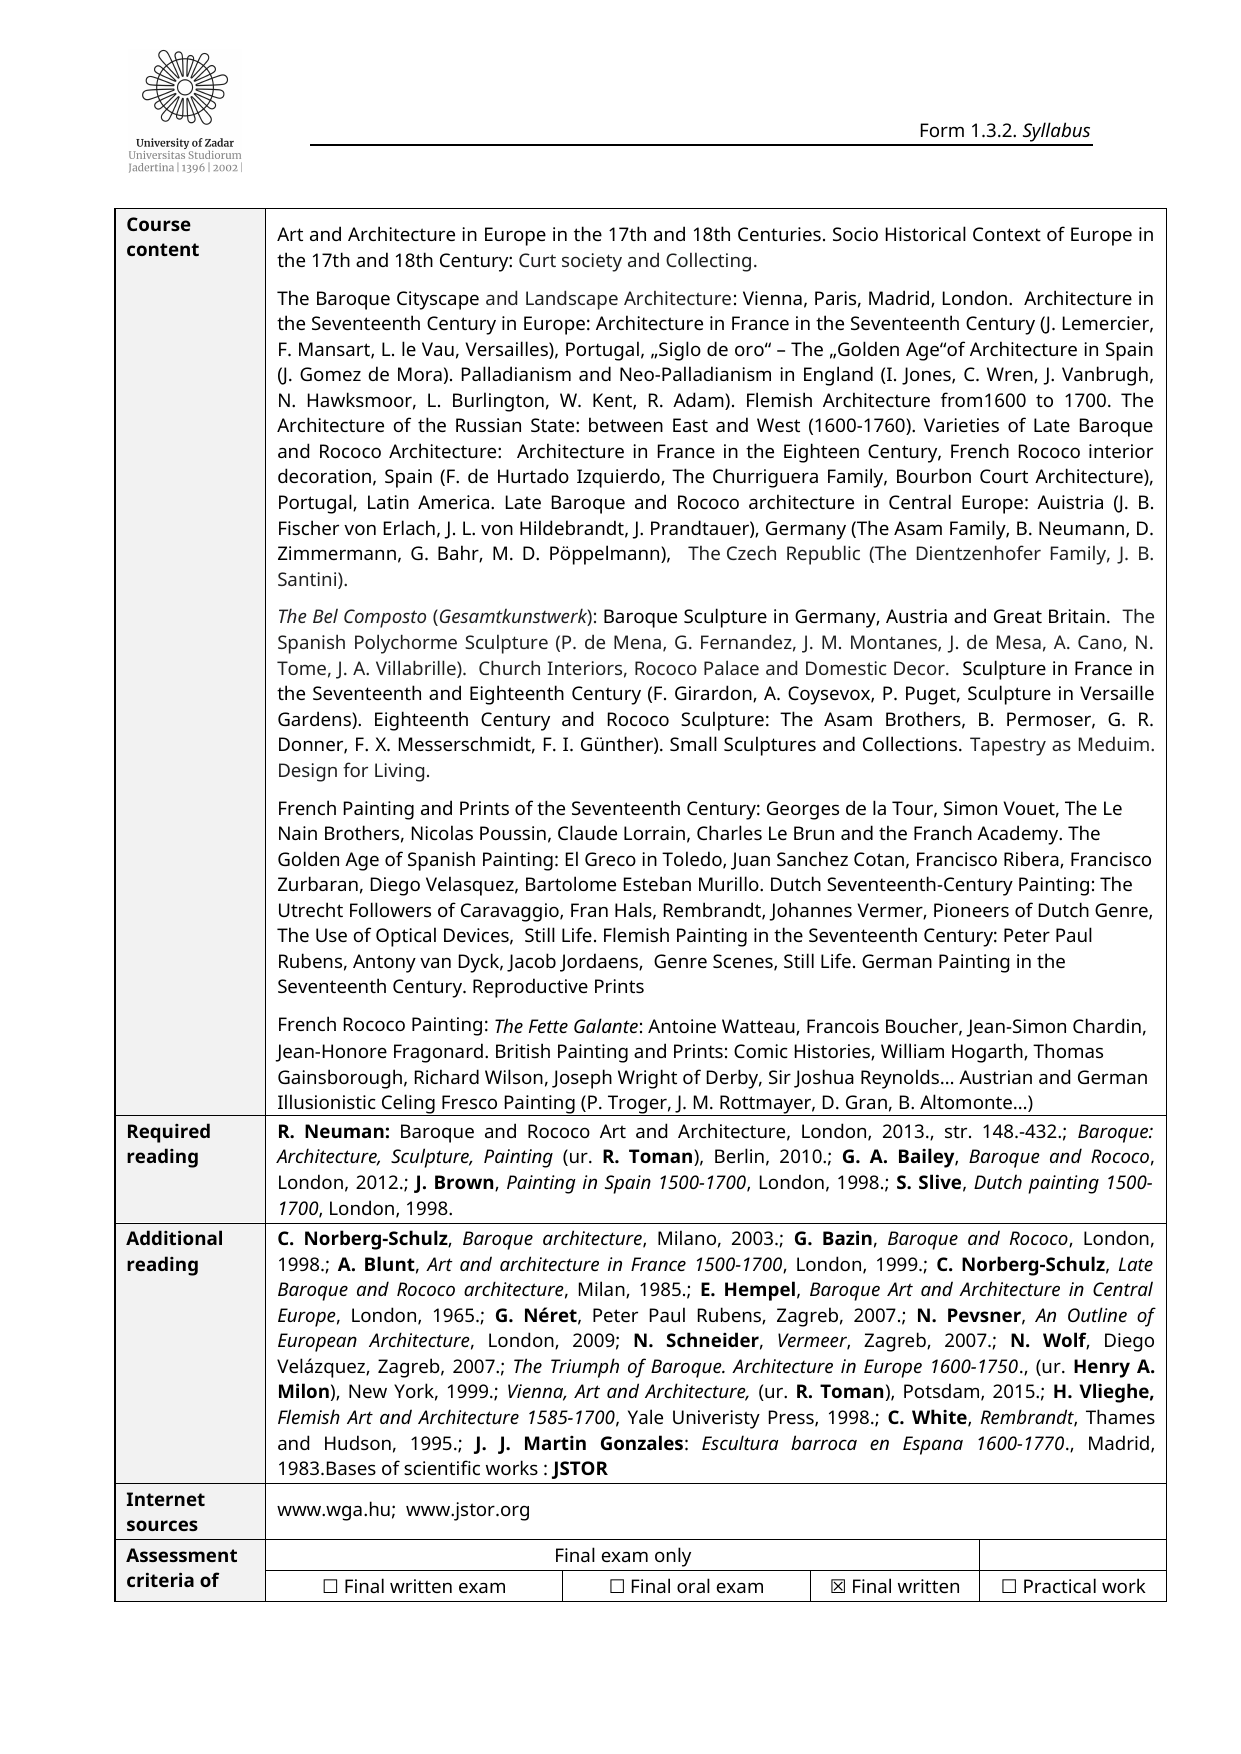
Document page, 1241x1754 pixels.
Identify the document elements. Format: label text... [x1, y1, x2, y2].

table_cell Final written exam [266, 1571, 562, 1601]
table_cell Internet sources [116, 1484, 265, 1539]
table_cell Final oral exam [563, 1571, 810, 1601]
table_cell Additional reading [116, 1224, 265, 1483]
table_cell Final written and oral exam [811, 1571, 979, 1601]
table_cell Practical work and final exam [980, 1571, 1166, 1601]
table_cell [980, 1540, 1166, 1570]
table_cell Assessment criteria of learning outcomes [116, 1540, 265, 1601]
table_cell Course content [116, 209, 265, 1115]
table_cell Art and Architecture in Europe in the 17th and 18th Centuries. Socio Historical Context of Europe in the 17th and 18th Century: Curt society and Collecting. The Baroque Cityscape and Landscape Architecture: Vienna, Paris, Madrid, London. Architecture in the Seventeenth Century in Europe: Architecture in France in the Seventeenth Century (J. Lemercier, F. Mansart, L. le Vau, Versailles), Portugal, „Siglo de oro“ – The „Golden Age“of Architecture in Spain (J. Gomez de Mora). Palladianism and Neo-Palladianism in England (I. Jones, C. Wren, J. Vanbrugh, N. Hawksmoor, L. Burlington, W. Kent, R. Adam). Flemish Architecture from1600 to 1700. The Architecture of the Russian State: between East and West (1600-1760). Varieties of Late Baroque and Rococo Architecture: Architecture in France in the Eighteen Century, French Rococo interior decoration, Spain (F. de Hurtado Izquierdo, The Churriguera Family, Bourbon Court Architecture), Portugal, Latin America. Late Baroque and Rococo architecture in Central Europe: Auistria (J. B. Fischer von Erlach, J. L. von Hildebrandt, J. Prandtauer), Germany (The Asam Family, B. Neumann, D. Zimmermann, G. Bahr, M. D. Pöppelmann), The Czech Republic (The Dientzenhofer Family, J. B. Santini). The Bel Composto (Gesamtkunstwerk): Baroque Sculpture in Germany, Austria and Great Britain. The Spanish Polychorme Sculpture (P. de Mena, G. Fernandez, J. M. Montanes, J. de Mesa, A. Cano, N. Tome, J. A. Villabrille). Church Interiors, Rococo Palace and Domestic Decor. Sculpture in France in the Seventeenth and Eighteenth Century (F. Girardon, A. Coysevox, P. Puget, Sculpture in Versaille Gardens). Eighteenth Century and Rococo Sculpture: The Asam Brothers, B. Permoser, G. R. Donner, F. X. Messerschmidt, F. I. Günther). Small Sculptures and Collections. Tapestry as Meduim. Design for Living. French Painting and Prints of the Seventeenth Century: Georges de la Tour, Simon Vouet, The Le Nain Brothers, Nicolas Poussin, Claude Lorrain, Charles Le Brun and the Franch Academy. The Golden Age of Spanish Painting: El Greco in Toledo, Juan Sanchez Cotan, Francisco Ribera, Francisco Zurbaran, Diego Velasquez, Bartolome Esteban Murillo. Dutch Seventeenth-Century Painting: The Utrecht Followers of Caravaggio, Fran Hals, Rembrandt, Johannes Vermer, Pioneers of Dutch Genre, The Use of Optical Devices, Still Life. Flemish Painting in the Seventeenth Century: Peter Paul Rubens, Antony van Dyck, Jacob Jordaens, Genre Scenes, Still Life. German Painting in the Seventeenth Century. Reproductive Prints French Rococo Painting: The Fette Galante: Antoine Watteau, Francois Boucher, Jean-Simon Chardin, Jean-Honore Fragonard. British Painting and Prints: Comic Histories, William Hogarth, Thomas Gainsborough, Richard Wilson, Joseph Wright of Derby, Sir Joshua Reynolds… Austrian and German Illusionistic Celing Fresco Painting (P. Troger, J. M. Rottmayer, D. Gran, B. Altomonte…) [266, 209, 1166, 1115]
table_cell www.wga.hu; www.jstor.org [266, 1484, 1166, 1539]
table_cell Required reading [116, 1116, 265, 1222]
table_cell R. Neuman: Baroque and Rococo Art and Architecture, London, 2013., str. 148.-432.; Baroque: Architecture, Sculpture, Painting (ur. R. Toman), Berlin, 2010.; G. A. Bailey, Baroque and Rococo, London, 2012.; J. Brown, Painting in Spain 1500-1700, London, 1998.; S. Slive, Dutch painting 1500-1700, London, 1998. [266, 1116, 1166, 1222]
table_cell Final exam only [266, 1540, 979, 1570]
table_cell C. Norberg-Schulz, Baroque architecture, Milano, 2003.; G. Bazin, Baroque and Rococo, London, 1998.; A. Blunt, Art and architecture in France 1500-1700, London, 1999.; C. Norberg-Schulz, Late Baroque and Rococo architecture, Milan, 1985.; E. Hempel, Baroque Art and Architecture in Central Europe, London, 1965.; G. Néret, Peter Paul Rubens, Zagreb, 2007.; N. Pevsner, An Outline of European Architecture, London, 2009; N. Schneider, Vermeer, Zagreb, 2007.; N. Wolf, Diego Velázquez, Zagreb, 2007.; The Triumph of Baroque. Architecture in Europe 1600-1750., (ur. Henry A. Milon), New York, 1999.; Vienna, Art and Architecture, (ur. R. Toman), Potsdam, 2015.; H. Vlieghe, Flemish Art and Architecture 1585-1700, Yale Univeristy Press, 1998.; C. White, Rembrandt, Thames and Hudson, 1995.; J. J. Martin Gonzales: Escultura barroca en Espana 1600-1770., Madrid, 1983.Bases of scientific works : JSTOR [266, 1224, 1166, 1483]
picture [128, 49, 242, 173]
